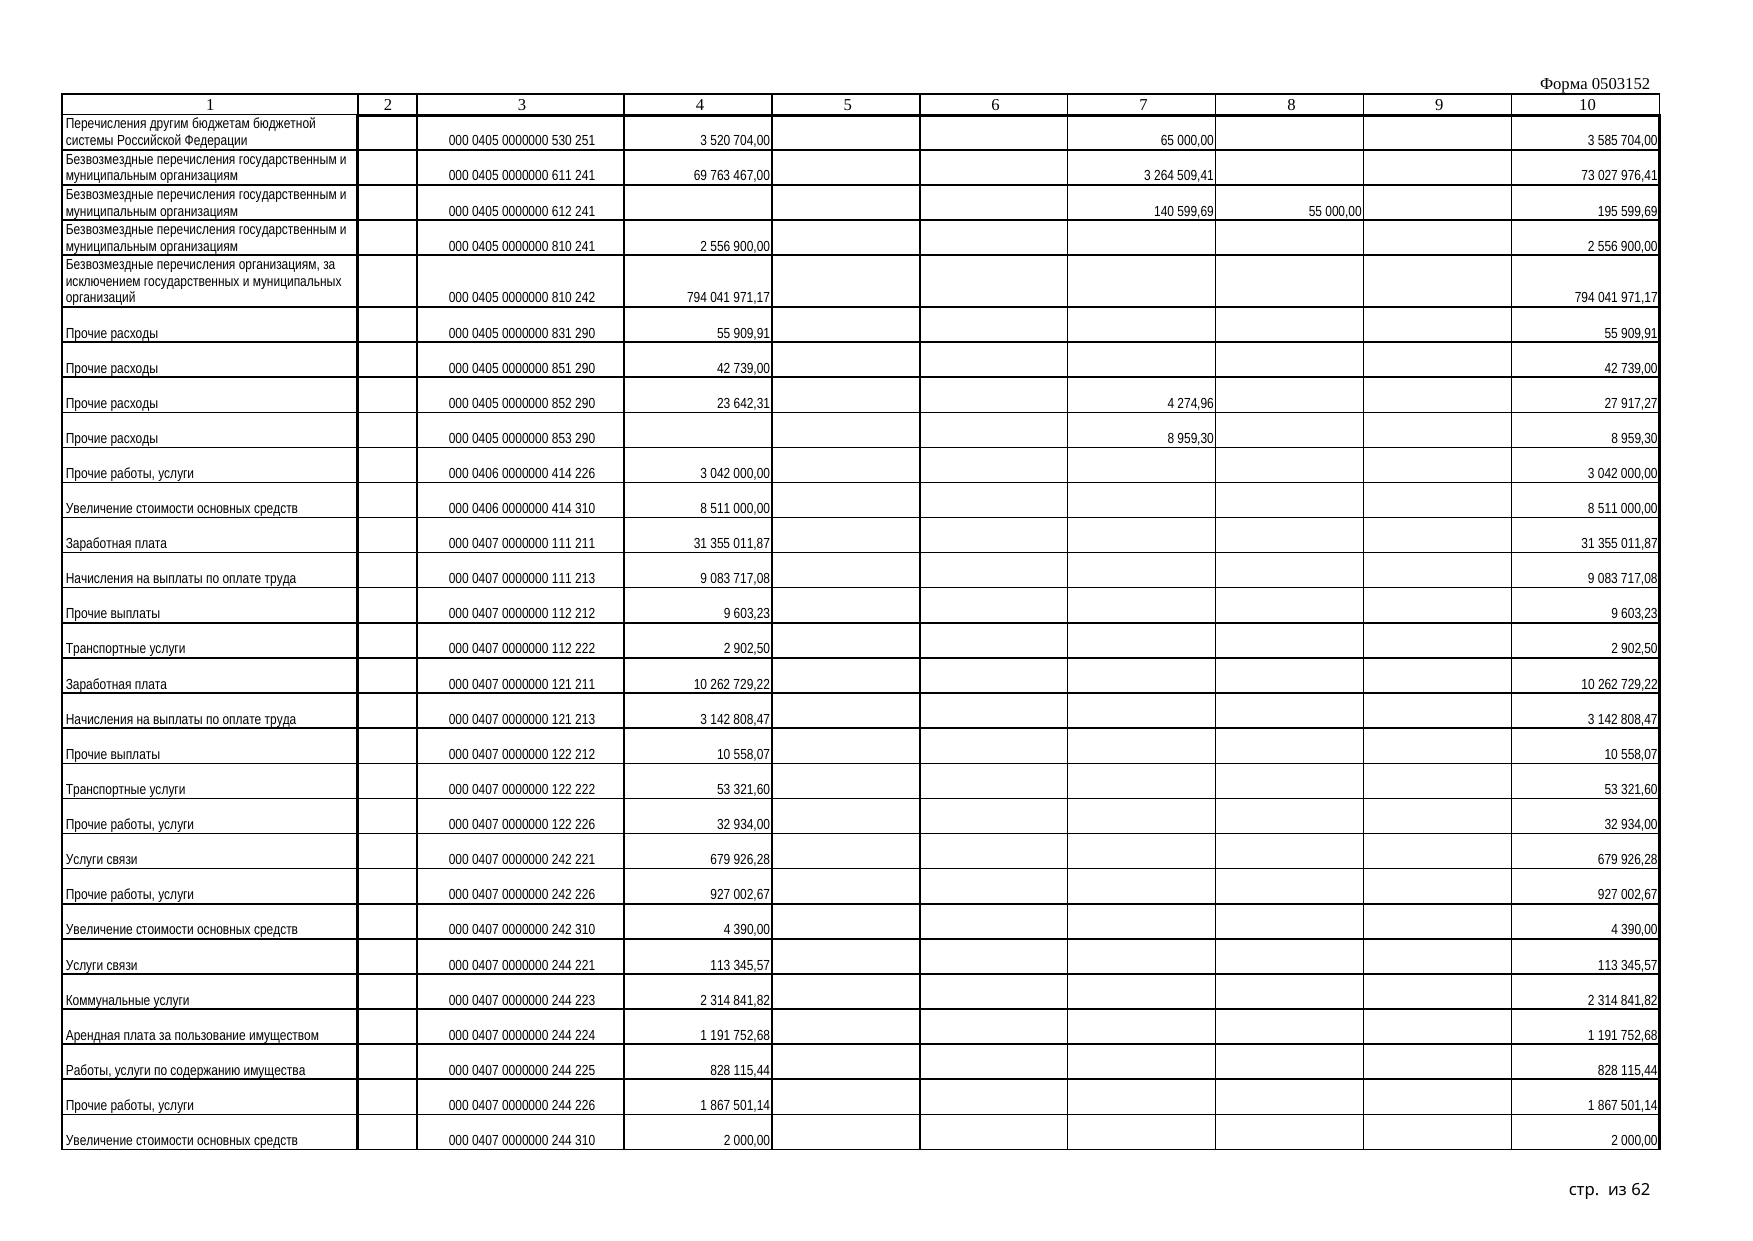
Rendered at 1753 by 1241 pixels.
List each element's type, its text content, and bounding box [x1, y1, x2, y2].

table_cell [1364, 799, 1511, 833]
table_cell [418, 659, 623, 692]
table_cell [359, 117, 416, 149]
table_header 2 [359, 95, 416, 114]
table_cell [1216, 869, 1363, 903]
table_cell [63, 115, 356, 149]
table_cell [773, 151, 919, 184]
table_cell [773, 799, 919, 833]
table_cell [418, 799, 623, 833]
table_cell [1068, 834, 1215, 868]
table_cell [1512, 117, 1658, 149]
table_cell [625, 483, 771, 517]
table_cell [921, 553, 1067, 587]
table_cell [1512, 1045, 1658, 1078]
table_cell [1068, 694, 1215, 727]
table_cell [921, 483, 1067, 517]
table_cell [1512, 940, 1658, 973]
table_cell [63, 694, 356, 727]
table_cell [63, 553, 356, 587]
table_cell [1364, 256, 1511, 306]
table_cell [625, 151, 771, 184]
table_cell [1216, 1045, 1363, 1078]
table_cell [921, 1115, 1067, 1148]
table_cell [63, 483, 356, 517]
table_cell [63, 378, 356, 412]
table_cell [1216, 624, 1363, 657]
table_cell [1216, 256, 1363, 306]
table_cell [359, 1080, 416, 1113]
table_header 6 [921, 95, 1067, 114]
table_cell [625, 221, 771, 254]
table_header 7 [1068, 95, 1215, 114]
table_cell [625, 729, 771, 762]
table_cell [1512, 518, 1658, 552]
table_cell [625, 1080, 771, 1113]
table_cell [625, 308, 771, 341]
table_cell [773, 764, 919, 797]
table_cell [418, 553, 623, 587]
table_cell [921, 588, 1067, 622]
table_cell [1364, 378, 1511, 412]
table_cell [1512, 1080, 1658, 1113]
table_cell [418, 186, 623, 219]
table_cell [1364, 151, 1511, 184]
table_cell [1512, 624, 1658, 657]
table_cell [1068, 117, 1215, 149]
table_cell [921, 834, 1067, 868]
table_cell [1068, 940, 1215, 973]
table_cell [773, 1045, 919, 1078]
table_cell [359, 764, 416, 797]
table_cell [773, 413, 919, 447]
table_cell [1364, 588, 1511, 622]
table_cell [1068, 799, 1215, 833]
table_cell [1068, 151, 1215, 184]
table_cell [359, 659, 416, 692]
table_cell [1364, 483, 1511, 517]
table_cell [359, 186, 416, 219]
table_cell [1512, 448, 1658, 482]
table_header 9 [1364, 95, 1511, 114]
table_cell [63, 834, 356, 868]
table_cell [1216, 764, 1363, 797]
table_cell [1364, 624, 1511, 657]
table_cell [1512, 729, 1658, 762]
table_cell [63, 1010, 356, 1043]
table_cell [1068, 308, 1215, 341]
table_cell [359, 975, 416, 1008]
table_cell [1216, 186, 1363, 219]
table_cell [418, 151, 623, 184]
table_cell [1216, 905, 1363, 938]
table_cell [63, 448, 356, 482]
table_header 5 [773, 95, 919, 114]
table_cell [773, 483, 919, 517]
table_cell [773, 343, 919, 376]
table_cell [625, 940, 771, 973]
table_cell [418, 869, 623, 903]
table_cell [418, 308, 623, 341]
table_header 8 [1216, 95, 1363, 114]
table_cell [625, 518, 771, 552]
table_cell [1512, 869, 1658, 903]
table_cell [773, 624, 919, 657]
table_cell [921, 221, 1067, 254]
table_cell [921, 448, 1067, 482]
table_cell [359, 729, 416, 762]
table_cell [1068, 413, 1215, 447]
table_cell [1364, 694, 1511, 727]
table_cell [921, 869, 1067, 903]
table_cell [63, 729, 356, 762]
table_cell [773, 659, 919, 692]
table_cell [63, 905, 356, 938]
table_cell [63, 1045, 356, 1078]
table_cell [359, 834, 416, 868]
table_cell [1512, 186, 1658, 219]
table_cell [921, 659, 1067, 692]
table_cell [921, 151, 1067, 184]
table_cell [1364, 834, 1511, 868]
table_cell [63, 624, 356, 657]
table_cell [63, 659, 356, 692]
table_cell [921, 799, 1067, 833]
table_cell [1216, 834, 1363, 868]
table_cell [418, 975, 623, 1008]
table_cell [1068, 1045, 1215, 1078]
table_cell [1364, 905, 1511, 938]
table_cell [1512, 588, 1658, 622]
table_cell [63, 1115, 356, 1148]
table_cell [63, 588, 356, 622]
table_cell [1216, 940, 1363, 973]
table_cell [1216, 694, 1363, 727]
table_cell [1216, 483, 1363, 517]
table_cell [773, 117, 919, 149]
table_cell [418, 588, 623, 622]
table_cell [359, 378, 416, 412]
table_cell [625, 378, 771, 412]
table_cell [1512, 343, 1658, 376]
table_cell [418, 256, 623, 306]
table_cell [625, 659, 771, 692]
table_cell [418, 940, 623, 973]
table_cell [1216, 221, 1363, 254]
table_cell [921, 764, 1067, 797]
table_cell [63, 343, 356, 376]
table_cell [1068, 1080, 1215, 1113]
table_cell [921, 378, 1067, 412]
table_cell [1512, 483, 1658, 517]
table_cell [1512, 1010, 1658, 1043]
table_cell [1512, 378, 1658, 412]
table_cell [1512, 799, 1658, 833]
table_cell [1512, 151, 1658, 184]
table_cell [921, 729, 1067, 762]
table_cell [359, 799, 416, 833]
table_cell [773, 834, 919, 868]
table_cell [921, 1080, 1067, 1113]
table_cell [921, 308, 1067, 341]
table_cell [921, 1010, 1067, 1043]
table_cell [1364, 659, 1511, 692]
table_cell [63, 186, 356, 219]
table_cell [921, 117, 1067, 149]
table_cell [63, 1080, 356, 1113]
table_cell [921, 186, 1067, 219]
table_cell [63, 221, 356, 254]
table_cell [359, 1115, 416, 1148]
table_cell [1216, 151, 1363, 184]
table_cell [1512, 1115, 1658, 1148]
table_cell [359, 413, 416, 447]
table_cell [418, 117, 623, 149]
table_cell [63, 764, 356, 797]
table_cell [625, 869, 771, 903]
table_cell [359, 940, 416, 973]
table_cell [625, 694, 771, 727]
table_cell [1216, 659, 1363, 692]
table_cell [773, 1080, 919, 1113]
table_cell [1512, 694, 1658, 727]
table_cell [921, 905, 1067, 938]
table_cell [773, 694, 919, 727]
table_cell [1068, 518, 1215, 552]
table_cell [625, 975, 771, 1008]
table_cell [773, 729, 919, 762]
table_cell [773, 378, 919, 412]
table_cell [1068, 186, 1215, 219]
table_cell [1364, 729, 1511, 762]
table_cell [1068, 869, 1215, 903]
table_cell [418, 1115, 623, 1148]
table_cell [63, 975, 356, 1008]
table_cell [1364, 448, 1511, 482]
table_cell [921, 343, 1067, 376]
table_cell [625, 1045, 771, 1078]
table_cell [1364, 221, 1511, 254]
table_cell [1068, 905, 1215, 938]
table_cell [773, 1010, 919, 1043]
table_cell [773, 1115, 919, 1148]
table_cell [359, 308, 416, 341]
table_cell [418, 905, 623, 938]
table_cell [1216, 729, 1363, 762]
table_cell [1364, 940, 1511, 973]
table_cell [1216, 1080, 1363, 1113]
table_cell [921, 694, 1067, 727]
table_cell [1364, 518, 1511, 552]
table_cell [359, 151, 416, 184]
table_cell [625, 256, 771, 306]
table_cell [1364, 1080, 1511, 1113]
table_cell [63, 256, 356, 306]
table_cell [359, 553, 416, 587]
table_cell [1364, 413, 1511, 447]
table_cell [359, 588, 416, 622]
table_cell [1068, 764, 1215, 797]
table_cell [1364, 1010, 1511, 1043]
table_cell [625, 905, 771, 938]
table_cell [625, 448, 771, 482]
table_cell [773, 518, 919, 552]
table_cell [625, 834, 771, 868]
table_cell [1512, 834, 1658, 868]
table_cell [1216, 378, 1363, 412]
table_header 4 [625, 95, 771, 114]
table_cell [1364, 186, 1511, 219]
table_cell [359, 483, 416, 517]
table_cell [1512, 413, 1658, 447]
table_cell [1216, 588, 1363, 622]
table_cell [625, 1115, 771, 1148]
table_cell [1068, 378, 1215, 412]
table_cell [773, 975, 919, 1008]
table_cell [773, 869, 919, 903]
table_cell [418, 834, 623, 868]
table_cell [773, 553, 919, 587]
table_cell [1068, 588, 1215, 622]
table_header 1 [63, 95, 357, 114]
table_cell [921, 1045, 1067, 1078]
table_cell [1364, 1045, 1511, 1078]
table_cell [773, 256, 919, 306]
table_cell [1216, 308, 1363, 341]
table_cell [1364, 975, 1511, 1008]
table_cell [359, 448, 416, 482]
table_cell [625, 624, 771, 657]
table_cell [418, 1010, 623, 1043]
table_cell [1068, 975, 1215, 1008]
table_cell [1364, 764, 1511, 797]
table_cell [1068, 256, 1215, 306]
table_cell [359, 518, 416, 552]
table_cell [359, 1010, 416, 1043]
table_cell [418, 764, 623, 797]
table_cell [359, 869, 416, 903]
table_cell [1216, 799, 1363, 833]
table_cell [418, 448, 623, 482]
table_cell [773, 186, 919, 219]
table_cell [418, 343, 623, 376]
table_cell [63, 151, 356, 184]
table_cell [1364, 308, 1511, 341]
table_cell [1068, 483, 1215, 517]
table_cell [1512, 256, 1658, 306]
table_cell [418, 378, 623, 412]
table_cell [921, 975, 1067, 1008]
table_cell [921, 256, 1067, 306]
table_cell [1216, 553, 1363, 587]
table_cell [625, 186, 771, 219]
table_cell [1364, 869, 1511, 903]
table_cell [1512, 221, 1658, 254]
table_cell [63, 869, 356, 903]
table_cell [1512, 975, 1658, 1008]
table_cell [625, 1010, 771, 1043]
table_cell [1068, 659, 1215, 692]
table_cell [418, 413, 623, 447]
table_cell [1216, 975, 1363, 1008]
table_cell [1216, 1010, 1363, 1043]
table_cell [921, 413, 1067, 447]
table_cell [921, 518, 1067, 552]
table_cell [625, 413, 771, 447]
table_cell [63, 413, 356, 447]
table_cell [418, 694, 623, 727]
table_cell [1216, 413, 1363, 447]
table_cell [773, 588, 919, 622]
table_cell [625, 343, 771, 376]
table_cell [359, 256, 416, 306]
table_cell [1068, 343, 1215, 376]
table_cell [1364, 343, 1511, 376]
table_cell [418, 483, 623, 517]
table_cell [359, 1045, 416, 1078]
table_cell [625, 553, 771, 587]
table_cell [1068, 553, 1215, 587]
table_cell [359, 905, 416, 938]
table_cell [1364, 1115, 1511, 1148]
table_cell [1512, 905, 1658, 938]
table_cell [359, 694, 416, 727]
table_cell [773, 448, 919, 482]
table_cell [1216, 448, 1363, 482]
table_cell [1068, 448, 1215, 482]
table_header 10 [1512, 95, 1659, 114]
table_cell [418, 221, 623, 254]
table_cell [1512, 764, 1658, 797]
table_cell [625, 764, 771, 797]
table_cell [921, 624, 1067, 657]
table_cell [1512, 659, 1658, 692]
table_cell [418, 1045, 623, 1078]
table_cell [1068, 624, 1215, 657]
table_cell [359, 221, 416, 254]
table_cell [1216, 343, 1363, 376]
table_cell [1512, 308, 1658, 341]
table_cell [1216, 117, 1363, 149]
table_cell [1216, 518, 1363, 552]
table_header 3 [418, 95, 623, 114]
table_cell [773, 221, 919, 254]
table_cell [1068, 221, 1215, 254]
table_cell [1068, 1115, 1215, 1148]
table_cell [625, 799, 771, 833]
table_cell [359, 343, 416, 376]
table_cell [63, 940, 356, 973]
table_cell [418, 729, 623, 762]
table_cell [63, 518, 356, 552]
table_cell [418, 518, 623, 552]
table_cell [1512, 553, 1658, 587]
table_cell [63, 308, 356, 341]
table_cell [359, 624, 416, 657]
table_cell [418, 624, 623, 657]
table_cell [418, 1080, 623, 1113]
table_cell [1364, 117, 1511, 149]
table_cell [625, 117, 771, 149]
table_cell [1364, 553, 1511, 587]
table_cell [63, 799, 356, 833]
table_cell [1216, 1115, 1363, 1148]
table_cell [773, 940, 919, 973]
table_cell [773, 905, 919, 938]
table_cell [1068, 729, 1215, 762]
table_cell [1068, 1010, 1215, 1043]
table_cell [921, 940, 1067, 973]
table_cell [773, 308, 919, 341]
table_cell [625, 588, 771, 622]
